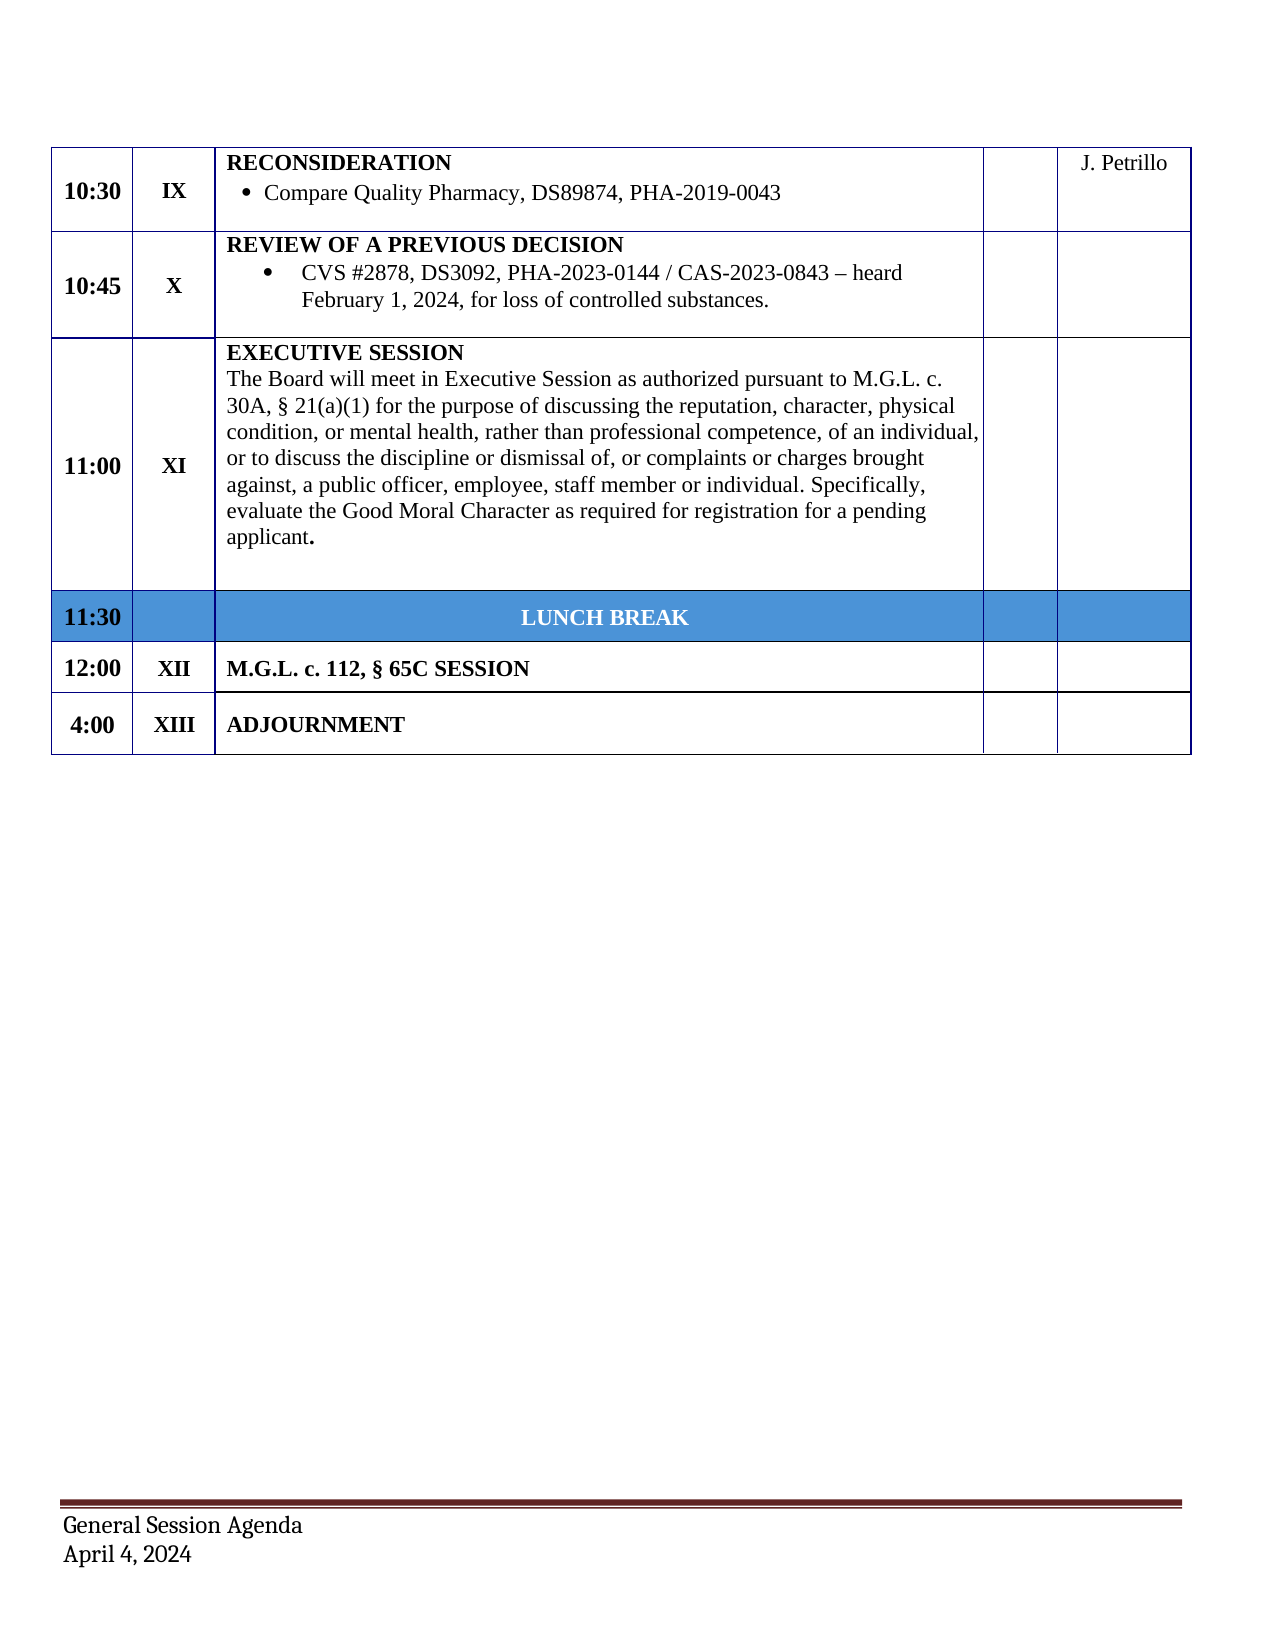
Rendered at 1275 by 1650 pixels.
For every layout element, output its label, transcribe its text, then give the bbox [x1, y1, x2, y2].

table_cell 10:45 [52, 232, 132, 337]
table_cell 12:00 [52, 642, 132, 691]
table_cell EXECUTIVE SESSION The Board will meet in Executive Session as authorized pursuant to M.G.L. c. 30A, § 21(a)(1) for the purpose of discussing the reputation, character, physical condition, or mental health, rather than professional competence, of an individual, or to discuss the discipline or dismissal of, or complaints or charges brought against, a public officer, employee, staff member or individual. Specifically, evaluate the Good Moral Character as required for registration for a pending applicant. [216, 338, 983, 589]
table_cell X [133, 232, 214, 337]
table_header IX [133, 148, 214, 231]
table_cell [1058, 591, 1190, 641]
table_cell XIII [133, 693, 214, 754]
table_cell [1058, 642, 1190, 691]
table_cell [1058, 693, 1190, 754]
table_cell [984, 591, 1057, 641]
table_cell XI [133, 339, 214, 589]
table_cell 11:30 [52, 591, 132, 641]
table_header 10:30 [52, 148, 132, 231]
table_cell [984, 642, 1057, 691]
table_cell 11:00 [52, 339, 132, 589]
table_header [984, 148, 1057, 231]
table_cell [984, 693, 1058, 754]
table_cell ADJOURNMENT [216, 693, 983, 754]
table_cell LUNCH BREAK [216, 591, 983, 641]
table_cell [133, 591, 214, 641]
table_header RECONSIDERATION Compare Quality Pharmacy, DS89874, PHA-2019-0043 [216, 148, 983, 231]
table_header J. Petrillo [1058, 148, 1190, 231]
table_cell 4:00 [52, 693, 132, 754]
table_cell REVIEW OF A PREVIOUS DECISION CVS #2878, DS3092, PHA-2023-0144 / CAS-2023-0843 – heard February 1, 2024, for loss of controlled substances. [216, 232, 983, 337]
table_cell [1058, 338, 1190, 589]
table_cell [1058, 232, 1190, 337]
table_cell XII [133, 642, 214, 691]
table_cell [984, 338, 1057, 589]
table_cell M.G.L. c. 112, § 65C SESSION [216, 642, 983, 691]
table_cell [984, 232, 1057, 337]
